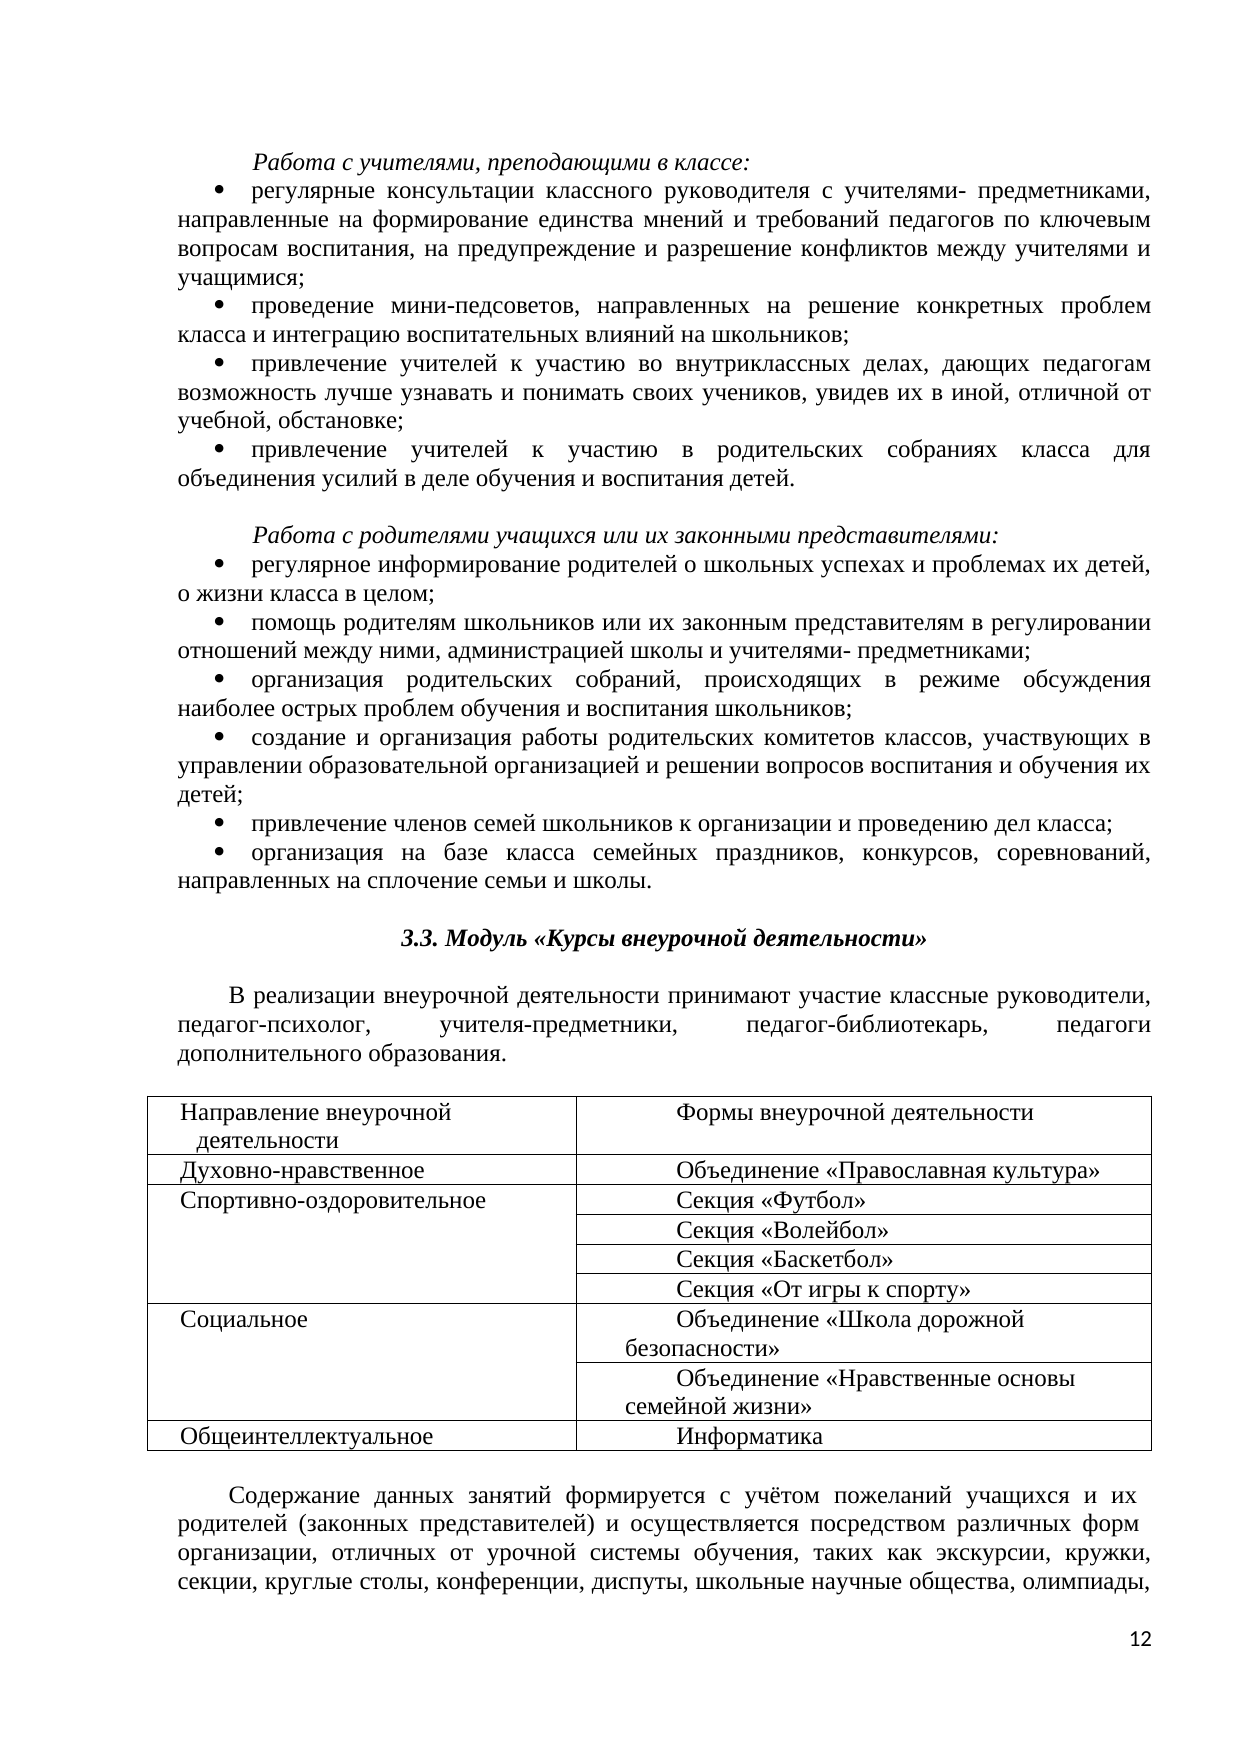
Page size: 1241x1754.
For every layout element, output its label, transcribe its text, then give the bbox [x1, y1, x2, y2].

list проведение мини-педсоветов, направленных на решение конкретных проблем класса и интеграцию воспитательных влияний на школьников; [177, 291, 1152, 348]
table_cell Секция «От игры к спорту» [577, 1274, 1151, 1303]
table_cell Общеинтеллектуальное [148, 1421, 576, 1450]
list организация на базе класса семейных праздников, конкурсов, соревнований, направленных на сплочение семьи и школы. [177, 837, 1152, 894]
table_cell Объединение «Православная культура» [577, 1155, 1151, 1184]
list Работа с родителями учащихся или их законными представителями: [252, 521, 1152, 549]
list помощь родителям школьников или их законным представителям в регулировании отношений между ними, администрацией школы и учителями- предметниками; [177, 607, 1152, 664]
table_cell Секция «Футбол» [577, 1185, 1151, 1214]
table_cell Спортивно-оздоровительное [148, 1185, 576, 1303]
table_cell Информатика [577, 1421, 1151, 1450]
list регулярное информирование родителей о школьных успехах и проблемах их детей, о жизни класса в целом; [177, 549, 1152, 607]
list привлечение учителей к участию в родительских собраниях класса для объединения усилий в деле обучения и воспитания детей. [177, 434, 1152, 492]
list привлечение членов семей школьников к организации и проведению дел класса; [177, 808, 1152, 837]
text В реализации внеурочной деятельности принимают участие классные руководители, педагог-психолог, учителя-предметники, педагог-библиотекарь, педагоги дополнительного образования. [177, 981, 1152, 1067]
list привлечение учителей к участию во внутриклассных делах, дающих педагогам возможность лучше узнавать и понимать своих учеников, увидев их в иной, отличной от учебной, обстановке; [177, 348, 1152, 434]
list создание и организация работы родительских комитетов классов, участвующих в управлении образовательной организацией и решении вопросов воспитания и обучения их детей; [177, 722, 1152, 808]
list регулярные консультации классного руководителя с учителями- предметниками, направленные на формирование единства мнений и требований педагогов по ключевым вопросам воспитания, на предупреждение и разрешение конфликтов между учителями и учащимися; [177, 176, 1152, 291]
list Работа с учителями, преподающими в классе: [252, 147, 1152, 176]
table_cell Объединение «Школа дорожной безопасности» [577, 1304, 1151, 1362]
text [177, 1480, 1152, 1595]
table_cell Объединение «Нравственные основы семейной жизни» [577, 1363, 1151, 1420]
text 3.3. Модуль «Курсы внеурочной деятельности» [177, 923, 1152, 952]
table_cell Социальное [148, 1304, 576, 1420]
list организация родительских собраний, происходящих в режиме обсуждения наиболее острых проблем обучения и воспитания школьников; [177, 664, 1152, 722]
table_cell Секция «Баскетбол» [577, 1245, 1151, 1273]
table_header Формы внеурочной деятельности [577, 1097, 1151, 1154]
table_cell Секция «Волейбол» [577, 1215, 1151, 1243]
table_cell Духовно-нравственное [148, 1155, 576, 1184]
table_header Направление внеурочной деятельности [148, 1097, 576, 1154]
